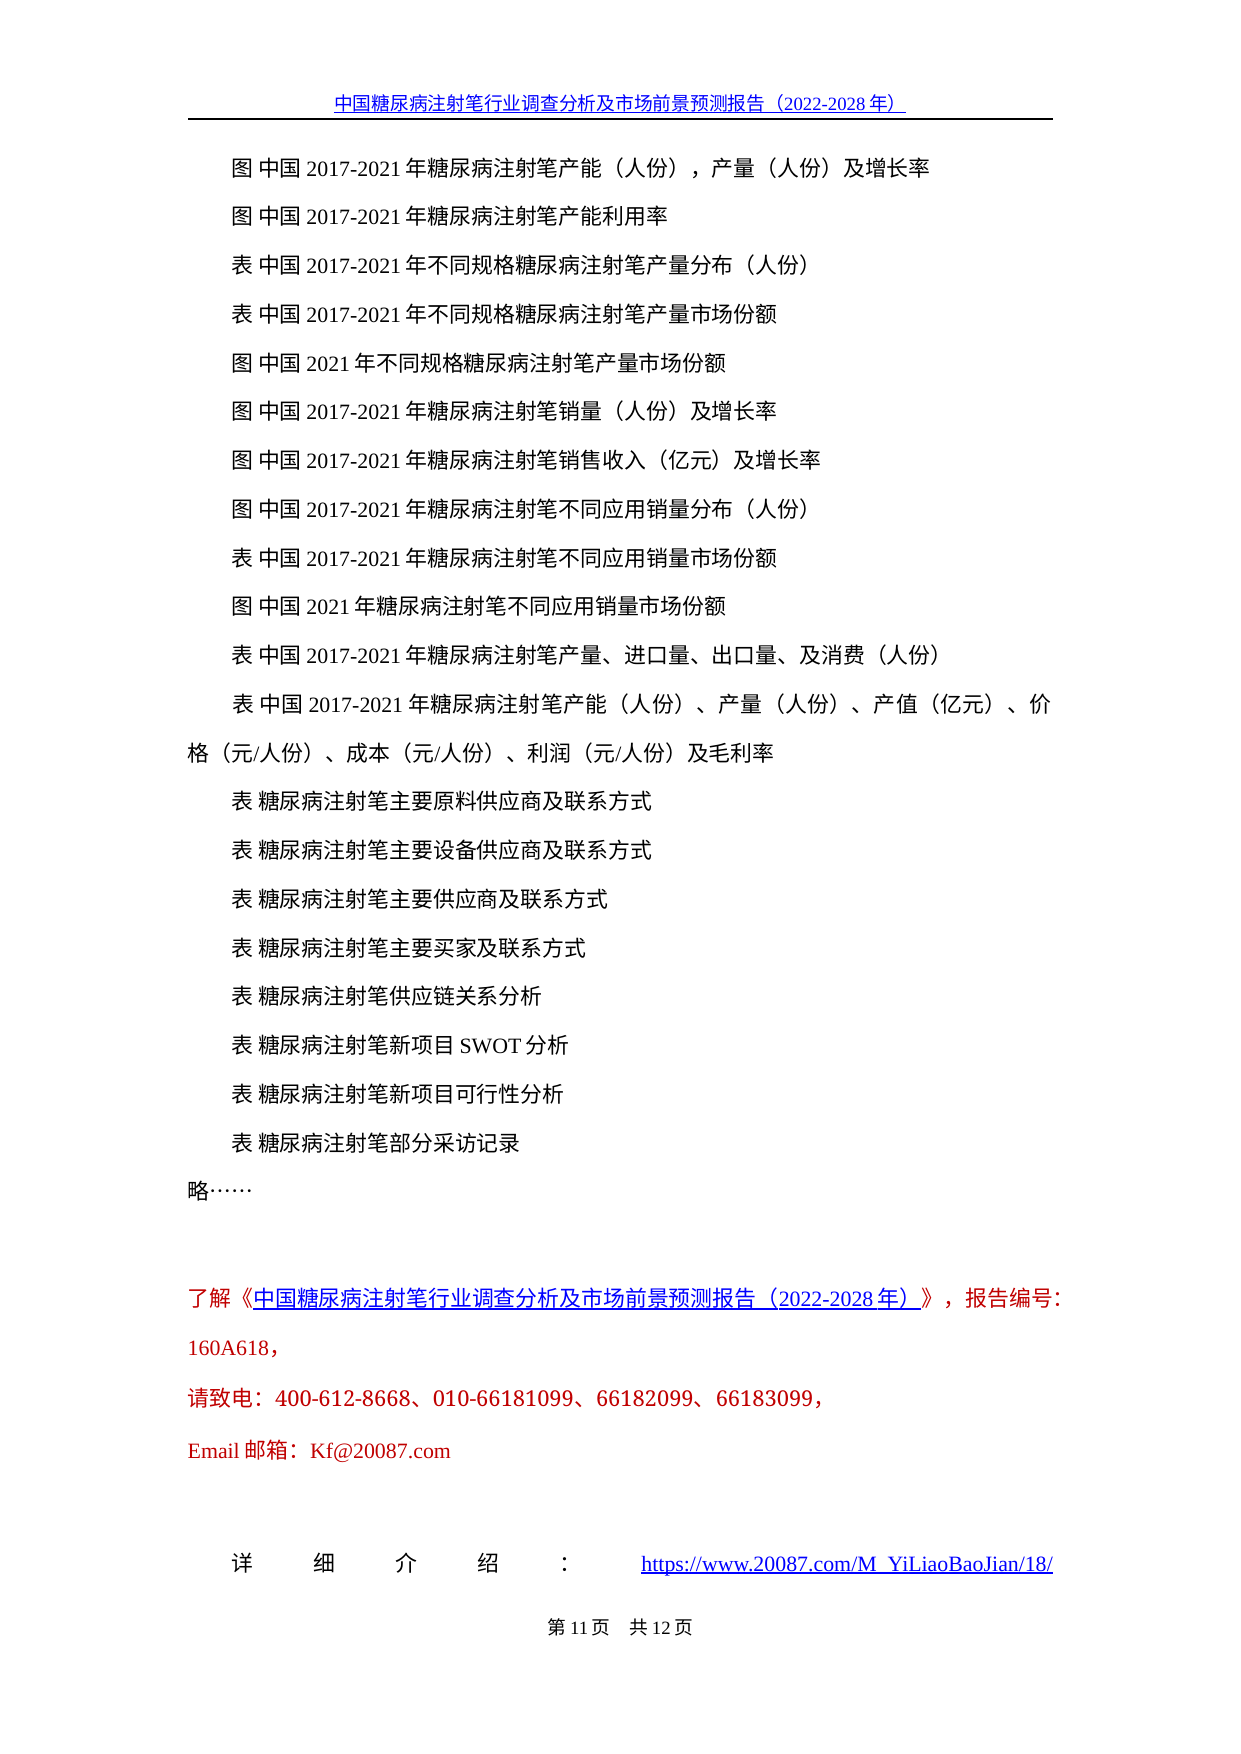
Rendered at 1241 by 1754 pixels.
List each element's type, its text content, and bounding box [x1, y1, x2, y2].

text Email邮箱：Kf@20087.com [187, 1432, 1053, 1465]
text 了解《中国糖尿病注射笔行业调查分析及市场前景预测报告（2022-2028年）》，报告编号：160A618， [187, 1280, 1053, 1362]
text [187, 150, 1053, 1206]
text 请致电：400-612-8668、010-66181099、66182099、66183099， [187, 1381, 1053, 1413]
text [187, 1545, 1053, 1578]
